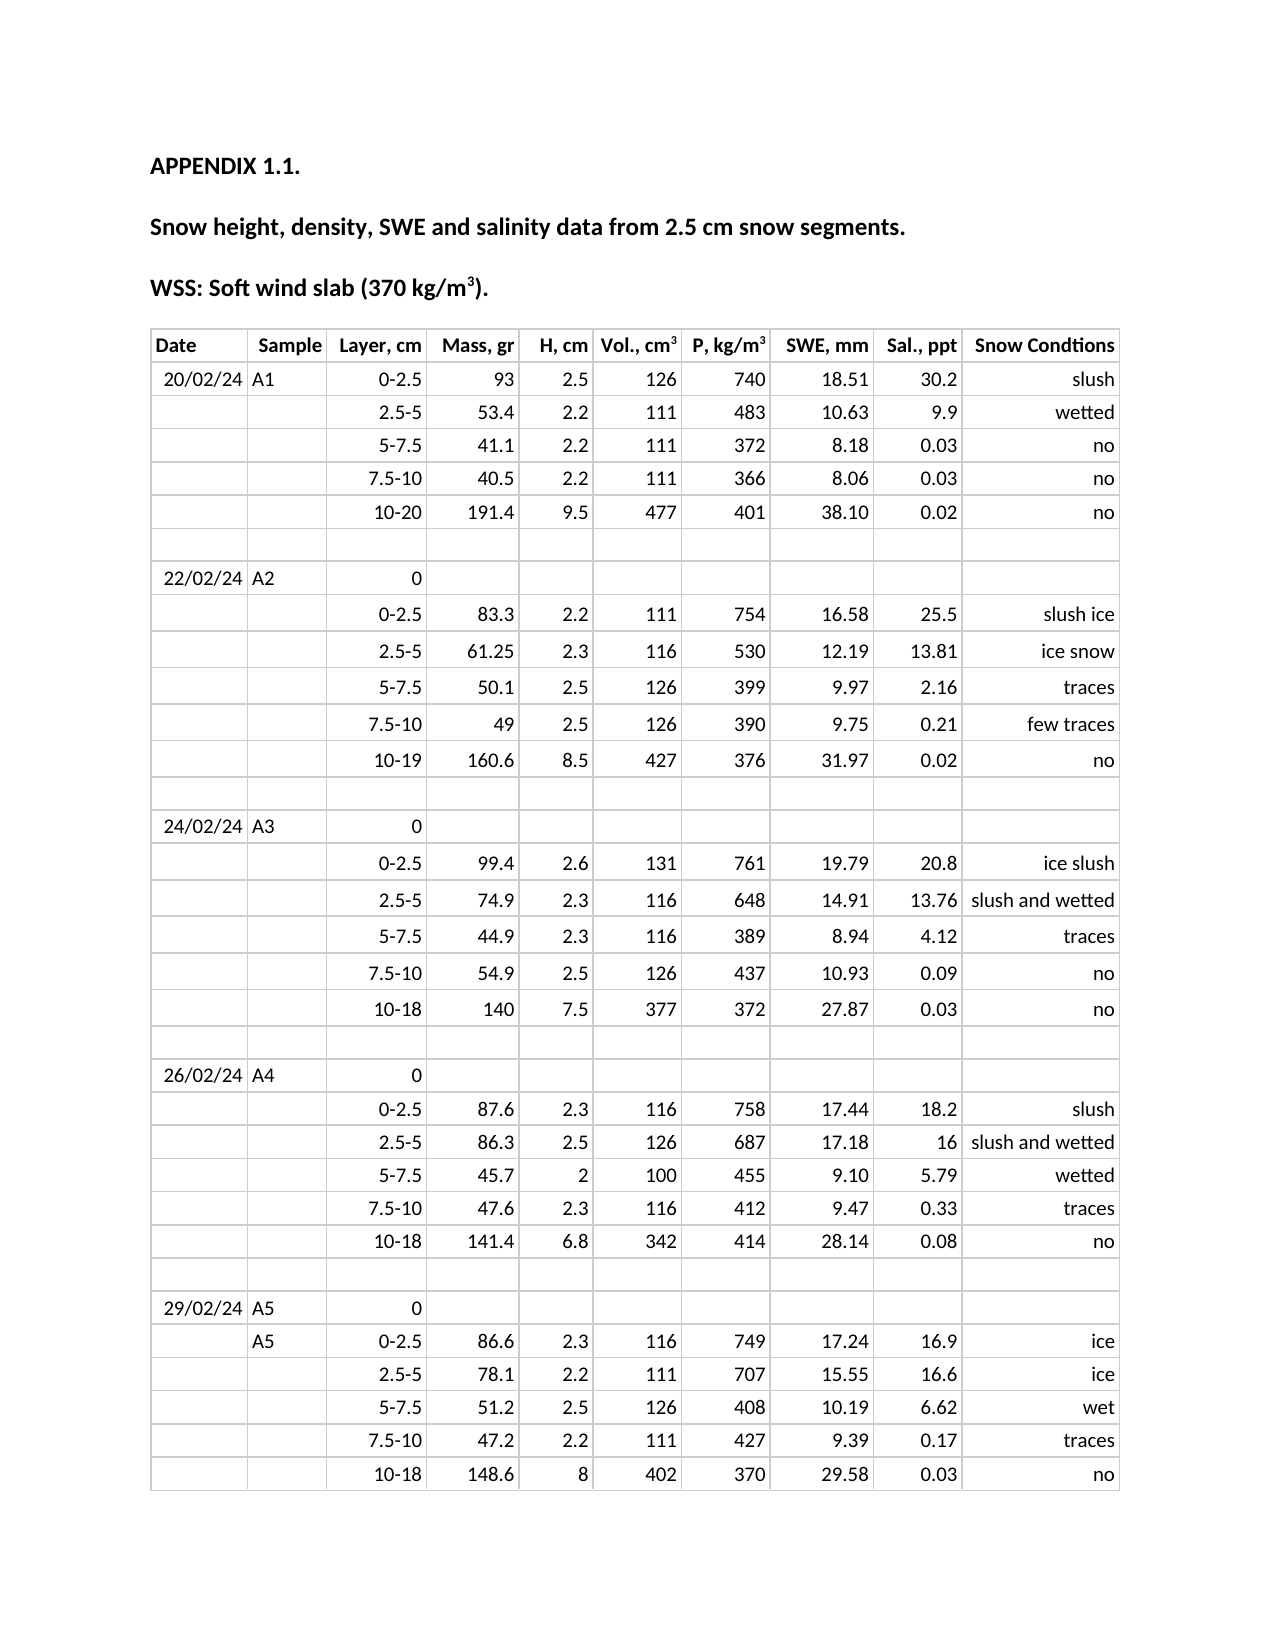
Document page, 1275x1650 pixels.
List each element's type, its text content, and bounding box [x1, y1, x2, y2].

table_cell [248, 705, 326, 740]
table_cell [682, 778, 769, 809]
table_cell [152, 1325, 247, 1357]
table_cell 399 [682, 668, 769, 703]
table_cell [520, 1292, 592, 1323]
table_cell 8.06 [771, 463, 873, 494]
table_cell [152, 844, 247, 879]
table_cell 2.5 [520, 1126, 592, 1158]
table_cell 342 [594, 1226, 681, 1257]
table_cell 111 [594, 595, 681, 630]
table_cell [963, 1259, 1119, 1290]
table_cell 2.5-5 [327, 1126, 426, 1158]
table_cell 7.5-10 [327, 463, 426, 494]
table_cell no [963, 954, 1119, 988]
table_cell [771, 1259, 873, 1290]
table_cell 0.08 [874, 1226, 961, 1257]
table_cell 758 [682, 1093, 769, 1124]
table_cell 111 [594, 1358, 681, 1390]
table_cell 2.3 [520, 1325, 592, 1357]
table_cell A5 [248, 1292, 326, 1323]
table_cell [248, 668, 326, 703]
table_cell 54.9 [427, 954, 518, 988]
table_cell 8.94 [771, 917, 873, 952]
table_cell 455 [682, 1159, 769, 1191]
table_cell wetted [963, 396, 1119, 428]
table_cell 78.1 [427, 1358, 518, 1390]
table_cell traces [963, 917, 1119, 952]
table_cell 401 [682, 496, 769, 527]
table_cell 2.5 [520, 668, 592, 703]
table_cell slush and wetted [963, 1126, 1119, 1158]
table_cell 2.2 [520, 396, 592, 428]
table_cell 17.18 [771, 1126, 873, 1158]
table_cell 754 [682, 595, 769, 630]
table_header Mass, gr [427, 330, 518, 361]
table_cell 10.19 [771, 1391, 873, 1423]
table_cell 2.3 [520, 1192, 592, 1224]
table_cell A5 [248, 1325, 326, 1357]
table_cell 22/02/24 [152, 562, 247, 593]
table_header Vol., cm3 [594, 330, 681, 361]
table_cell [771, 562, 873, 593]
table_cell 5-7.5 [327, 668, 426, 703]
table_cell 111 [594, 429, 681, 461]
table_cell 8.5 [520, 741, 592, 776]
table_cell no [963, 463, 1119, 494]
table_cell 370 [682, 1458, 769, 1489]
table_cell [427, 1060, 518, 1091]
table_cell 402 [594, 1458, 681, 1489]
table_cell 14.91 [771, 881, 873, 915]
table_cell [682, 811, 769, 842]
table_cell 483 [682, 396, 769, 428]
table_cell 707 [682, 1358, 769, 1390]
table_cell [963, 811, 1119, 842]
table_cell 366 [682, 463, 769, 494]
table_cell 116 [594, 632, 681, 667]
table_cell [594, 562, 681, 593]
table_cell 2.5 [520, 363, 592, 394]
table_cell 17.24 [771, 1325, 873, 1357]
table_cell 50.1 [427, 668, 518, 703]
table_cell 10.93 [771, 954, 873, 988]
table_cell [771, 529, 873, 560]
table_cell 0-2.5 [327, 1093, 426, 1124]
table_cell 0-2.5 [327, 844, 426, 879]
table_cell [874, 778, 961, 809]
table_cell [248, 1358, 326, 1390]
table_cell A1 [248, 363, 326, 394]
table_cell 2.5 [520, 954, 592, 988]
table_cell [248, 396, 326, 428]
table_cell 477 [594, 496, 681, 527]
table_cell [682, 1027, 769, 1058]
table_cell 9.9 [874, 396, 961, 428]
table_cell 44.9 [427, 917, 518, 952]
table_cell 53.4 [427, 396, 518, 428]
table_cell [152, 705, 247, 740]
table_cell [520, 1259, 592, 1290]
table_cell [152, 741, 247, 776]
table_cell A3 [248, 811, 326, 842]
table_cell 16 [874, 1126, 961, 1158]
table_cell [427, 529, 518, 560]
table_cell [594, 1292, 681, 1323]
table_cell 2.5-5 [327, 1358, 426, 1390]
table_cell 2.16 [874, 668, 961, 703]
table_cell [152, 463, 247, 494]
table_cell ice [963, 1358, 1119, 1390]
table_cell 25.5 [874, 595, 961, 630]
table_cell [963, 1060, 1119, 1091]
table_cell 6.62 [874, 1391, 961, 1423]
table_cell [248, 1391, 326, 1423]
table_cell [594, 1060, 681, 1091]
table_cell 126 [594, 954, 681, 988]
table_cell 749 [682, 1325, 769, 1357]
table_cell [427, 562, 518, 593]
table_cell [327, 778, 426, 809]
table_cell 116 [594, 917, 681, 952]
table_cell [152, 595, 247, 630]
table_cell 18.2 [874, 1093, 961, 1124]
table_cell 0 [327, 1060, 426, 1091]
table_cell [327, 1259, 426, 1290]
table_cell 5-7.5 [327, 917, 426, 952]
table_cell 126 [594, 705, 681, 740]
table_cell no [963, 496, 1119, 527]
table_cell [874, 529, 961, 560]
table_cell 2.5-5 [327, 396, 426, 428]
table_cell 28.14 [771, 1226, 873, 1257]
table_cell [771, 811, 873, 842]
table_header Layer, cm [327, 330, 426, 361]
table_cell 5-7.5 [327, 1159, 426, 1191]
table_cell 8.18 [771, 429, 873, 461]
table_cell [248, 990, 326, 1025]
table_cell 140 [427, 990, 518, 1025]
table_cell 2.2 [520, 1425, 592, 1456]
table_cell 412 [682, 1192, 769, 1224]
table_cell [874, 562, 961, 593]
table_cell 530 [682, 632, 769, 667]
table_cell [152, 429, 247, 461]
table_cell [248, 1259, 326, 1290]
table_cell 47.6 [427, 1192, 518, 1224]
table_cell [248, 1425, 326, 1456]
table_cell [594, 529, 681, 560]
table_cell 13.81 [874, 632, 961, 667]
table_cell slush and wetted [963, 881, 1119, 915]
table_cell slush ice [963, 595, 1119, 630]
table_cell [327, 1027, 426, 1058]
text APPENDIX 1.1. [150, 150, 1125, 181]
table_cell 29.58 [771, 1458, 873, 1489]
table_cell [152, 778, 247, 809]
table_cell 100 [594, 1159, 681, 1191]
table_cell [771, 1027, 873, 1058]
table_cell [427, 1292, 518, 1323]
table_cell [248, 1159, 326, 1191]
table_cell 8 [520, 1458, 592, 1489]
table_cell 27.87 [771, 990, 873, 1025]
table_cell 9.39 [771, 1425, 873, 1456]
table_cell 761 [682, 844, 769, 879]
table_cell [248, 741, 326, 776]
table_cell [152, 496, 247, 527]
table_cell 24/02/24 [152, 811, 247, 842]
table_cell [427, 1027, 518, 1058]
table_cell 47.2 [427, 1425, 518, 1456]
table_cell slush [963, 363, 1119, 394]
text WSS: Soft wind slab (370 kg/m3). [150, 272, 1125, 303]
table_cell [963, 529, 1119, 560]
table_header Sample [248, 330, 326, 361]
table_cell [248, 1458, 326, 1489]
table_cell 10-18 [327, 1226, 426, 1257]
table_cell 87.6 [427, 1093, 518, 1124]
table_cell [594, 1259, 681, 1290]
table_cell 16.6 [874, 1358, 961, 1390]
table_cell 2.3 [520, 881, 592, 915]
table_cell 2.2 [520, 595, 592, 630]
table_cell [248, 954, 326, 988]
table_cell 6.8 [520, 1226, 592, 1257]
table_cell 38.10 [771, 496, 873, 527]
table_cell [152, 1159, 247, 1191]
table_cell 5-7.5 [327, 429, 426, 461]
table_cell 51.2 [427, 1391, 518, 1423]
table_cell 0 [327, 562, 426, 593]
table_cell 7.5-10 [327, 1192, 426, 1224]
table_cell [248, 463, 326, 494]
table_cell 93 [427, 363, 518, 394]
table_cell 19.79 [771, 844, 873, 879]
table_cell 131 [594, 844, 681, 879]
table_cell [874, 811, 961, 842]
table_cell [152, 1358, 247, 1390]
table_cell [327, 529, 426, 560]
table_cell [248, 844, 326, 879]
table_cell [963, 778, 1119, 809]
table_cell 126 [594, 668, 681, 703]
table_cell 0 [327, 811, 426, 842]
table_cell 7.5-10 [327, 1425, 426, 1456]
table_cell 0.21 [874, 705, 961, 740]
table_cell 17.44 [771, 1093, 873, 1124]
table_header Date [152, 330, 247, 361]
table_cell 141.4 [427, 1226, 518, 1257]
table_cell [152, 954, 247, 988]
table_cell 2.2 [520, 463, 592, 494]
table_cell 414 [682, 1226, 769, 1257]
table_cell 0 [327, 1292, 426, 1323]
table_cell 0.03 [874, 990, 961, 1025]
table_cell 61.25 [427, 632, 518, 667]
table_cell [152, 396, 247, 428]
table_cell 2.3 [520, 917, 592, 952]
table_cell [427, 811, 518, 842]
table_header H, cm [520, 330, 592, 361]
table_cell [771, 1060, 873, 1091]
table_cell [152, 1192, 247, 1224]
table_cell ice snow [963, 632, 1119, 667]
table_cell [874, 1027, 961, 1058]
table_cell [152, 1458, 247, 1489]
table_cell 437 [682, 954, 769, 988]
table_cell 111 [594, 1425, 681, 1456]
table_cell 86.3 [427, 1126, 518, 1158]
table_cell [682, 1292, 769, 1323]
table_cell 18.51 [771, 363, 873, 394]
table_cell 116 [594, 1093, 681, 1124]
table_cell 13.76 [874, 881, 961, 915]
table_cell [874, 1060, 961, 1091]
table_cell no [963, 990, 1119, 1025]
table_cell 29/02/24 [152, 1292, 247, 1323]
table_cell [248, 881, 326, 915]
table_cell no [963, 1226, 1119, 1257]
table_cell 111 [594, 396, 681, 428]
table_cell 2.2 [520, 1358, 592, 1390]
table_cell [594, 778, 681, 809]
table_cell 427 [594, 741, 681, 776]
table_cell A2 [248, 562, 326, 593]
table_cell [152, 529, 247, 560]
table_cell 372 [682, 429, 769, 461]
table_cell wet [963, 1391, 1119, 1423]
table_cell 408 [682, 1391, 769, 1423]
text Snow height, density, SWE and salinity data from 2.5 cm snow segments. [150, 211, 1154, 242]
table_cell 390 [682, 705, 769, 740]
table_cell 2.5 [520, 1391, 592, 1423]
table_cell 740 [682, 363, 769, 394]
table_cell [248, 1192, 326, 1224]
table_cell 12.19 [771, 632, 873, 667]
table_header Snow Condtions [963, 330, 1119, 361]
table_cell [152, 917, 247, 952]
table_cell 26/02/24 [152, 1060, 247, 1091]
table_cell slush [963, 1093, 1119, 1124]
table_cell 376 [682, 741, 769, 776]
table_cell 4.12 [874, 917, 961, 952]
table_cell [248, 778, 326, 809]
table_header P, kg/m3 [682, 330, 769, 361]
table_cell 86.6 [427, 1325, 518, 1357]
table_cell [874, 1259, 961, 1290]
table_cell 0.03 [874, 1458, 961, 1489]
table_cell [682, 529, 769, 560]
table_cell 648 [682, 881, 769, 915]
table_cell [520, 778, 592, 809]
table_cell 0.02 [874, 496, 961, 527]
table_cell [520, 562, 592, 593]
table_cell [152, 1425, 247, 1456]
table_cell 2.5 [520, 705, 592, 740]
table_cell [248, 917, 326, 952]
table_cell 20.8 [874, 844, 961, 879]
table_cell 5-7.5 [327, 1391, 426, 1423]
table_cell 2 [520, 1159, 592, 1191]
table_cell [152, 1391, 247, 1423]
table_cell [152, 1259, 247, 1290]
table_cell no [963, 429, 1119, 461]
table_cell 31.97 [771, 741, 873, 776]
table_cell 0.33 [874, 1192, 961, 1224]
table_cell [248, 632, 326, 667]
table_header SWE, mm [771, 330, 873, 361]
table_cell [771, 778, 873, 809]
table_cell [248, 1093, 326, 1124]
table_cell 10-18 [327, 990, 426, 1025]
table_cell 7.5 [520, 990, 592, 1025]
table_cell [594, 811, 681, 842]
table_cell A4 [248, 1060, 326, 1091]
table_cell 9.97 [771, 668, 873, 703]
table_cell 0-2.5 [327, 363, 426, 394]
table_cell 687 [682, 1126, 769, 1158]
table_cell [874, 1292, 961, 1323]
table_cell 191.4 [427, 496, 518, 527]
table_cell 45.7 [427, 1159, 518, 1191]
table_cell 126 [594, 363, 681, 394]
table_cell few traces [963, 705, 1119, 740]
table_cell wetted [963, 1159, 1119, 1191]
table_cell 41.1 [427, 429, 518, 461]
table_cell 116 [594, 1325, 681, 1357]
table_cell 2.5-5 [327, 881, 426, 915]
table_cell 148.6 [427, 1458, 518, 1489]
table_cell [152, 1093, 247, 1124]
table_cell 74.9 [427, 881, 518, 915]
table_cell 9.10 [771, 1159, 873, 1191]
table_cell [248, 1126, 326, 1158]
table_cell 20/02/24 [152, 363, 247, 394]
table_cell [152, 668, 247, 703]
table_cell 7.5-10 [327, 705, 426, 740]
table_cell [248, 1226, 326, 1257]
table_cell [682, 562, 769, 593]
table_cell 2.2 [520, 429, 592, 461]
table_cell 0.09 [874, 954, 961, 988]
table_cell 427 [682, 1425, 769, 1456]
table_cell ice [963, 1325, 1119, 1357]
table_cell [427, 778, 518, 809]
table_header Sal., ppt [874, 330, 961, 361]
table_cell 126 [594, 1126, 681, 1158]
table_cell 0.03 [874, 429, 961, 461]
table_cell traces [963, 1192, 1119, 1224]
table_cell 2.6 [520, 844, 592, 879]
table_cell 9.47 [771, 1192, 873, 1224]
table_cell 15.55 [771, 1358, 873, 1390]
table_cell 116 [594, 1192, 681, 1224]
table_cell [682, 1060, 769, 1091]
table_cell [152, 1126, 247, 1158]
table_cell [248, 429, 326, 461]
table_cell 160.6 [427, 741, 518, 776]
table_cell 10-18 [327, 1458, 426, 1489]
table_cell 116 [594, 881, 681, 915]
table_cell 0.02 [874, 741, 961, 776]
table_cell 0.03 [874, 463, 961, 494]
table_cell 10-20 [327, 496, 426, 527]
table_cell [152, 1226, 247, 1257]
table_cell no [963, 741, 1119, 776]
table_cell [963, 1292, 1119, 1323]
table_cell 2.5-5 [327, 632, 426, 667]
table_cell [152, 990, 247, 1025]
table_cell traces [963, 1425, 1119, 1456]
table_cell [771, 1292, 873, 1323]
table_cell 10-19 [327, 741, 426, 776]
table_cell 40.5 [427, 463, 518, 494]
table_cell [520, 1027, 592, 1058]
table_cell [427, 1259, 518, 1290]
table_cell 5.79 [874, 1159, 961, 1191]
table_cell 16.9 [874, 1325, 961, 1357]
table_cell [152, 1027, 247, 1058]
table_cell 0-2.5 [327, 595, 426, 630]
table_cell 2.3 [520, 632, 592, 667]
table_cell ice slush [963, 844, 1119, 879]
table_cell 30.2 [874, 363, 961, 394]
table_cell [682, 1259, 769, 1290]
table_cell 99.4 [427, 844, 518, 879]
table_cell 9.5 [520, 496, 592, 527]
table_cell 389 [682, 917, 769, 952]
table_cell [248, 1027, 326, 1058]
table_cell 126 [594, 1391, 681, 1423]
table_cell [520, 529, 592, 560]
table_cell 49 [427, 705, 518, 740]
table_cell traces [963, 668, 1119, 703]
table_cell no [963, 1458, 1119, 1489]
table_cell 0-2.5 [327, 1325, 426, 1357]
table_cell 7.5-10 [327, 954, 426, 988]
table_cell [594, 1027, 681, 1058]
table_cell 377 [594, 990, 681, 1025]
table_cell [520, 1060, 592, 1091]
table_cell [963, 562, 1119, 593]
table_cell [248, 496, 326, 527]
table_cell 16.58 [771, 595, 873, 630]
table_cell [248, 529, 326, 560]
table_cell [152, 881, 247, 915]
table_cell 2.3 [520, 1093, 592, 1124]
table_cell 83.3 [427, 595, 518, 630]
table_cell 0.17 [874, 1425, 961, 1456]
table_cell [248, 595, 326, 630]
table_cell [520, 811, 592, 842]
table_cell 111 [594, 463, 681, 494]
table_cell [963, 1027, 1119, 1058]
table_cell 372 [682, 990, 769, 1025]
table_cell 9.75 [771, 705, 873, 740]
table_cell 10.63 [771, 396, 873, 428]
table_cell [152, 632, 247, 667]
